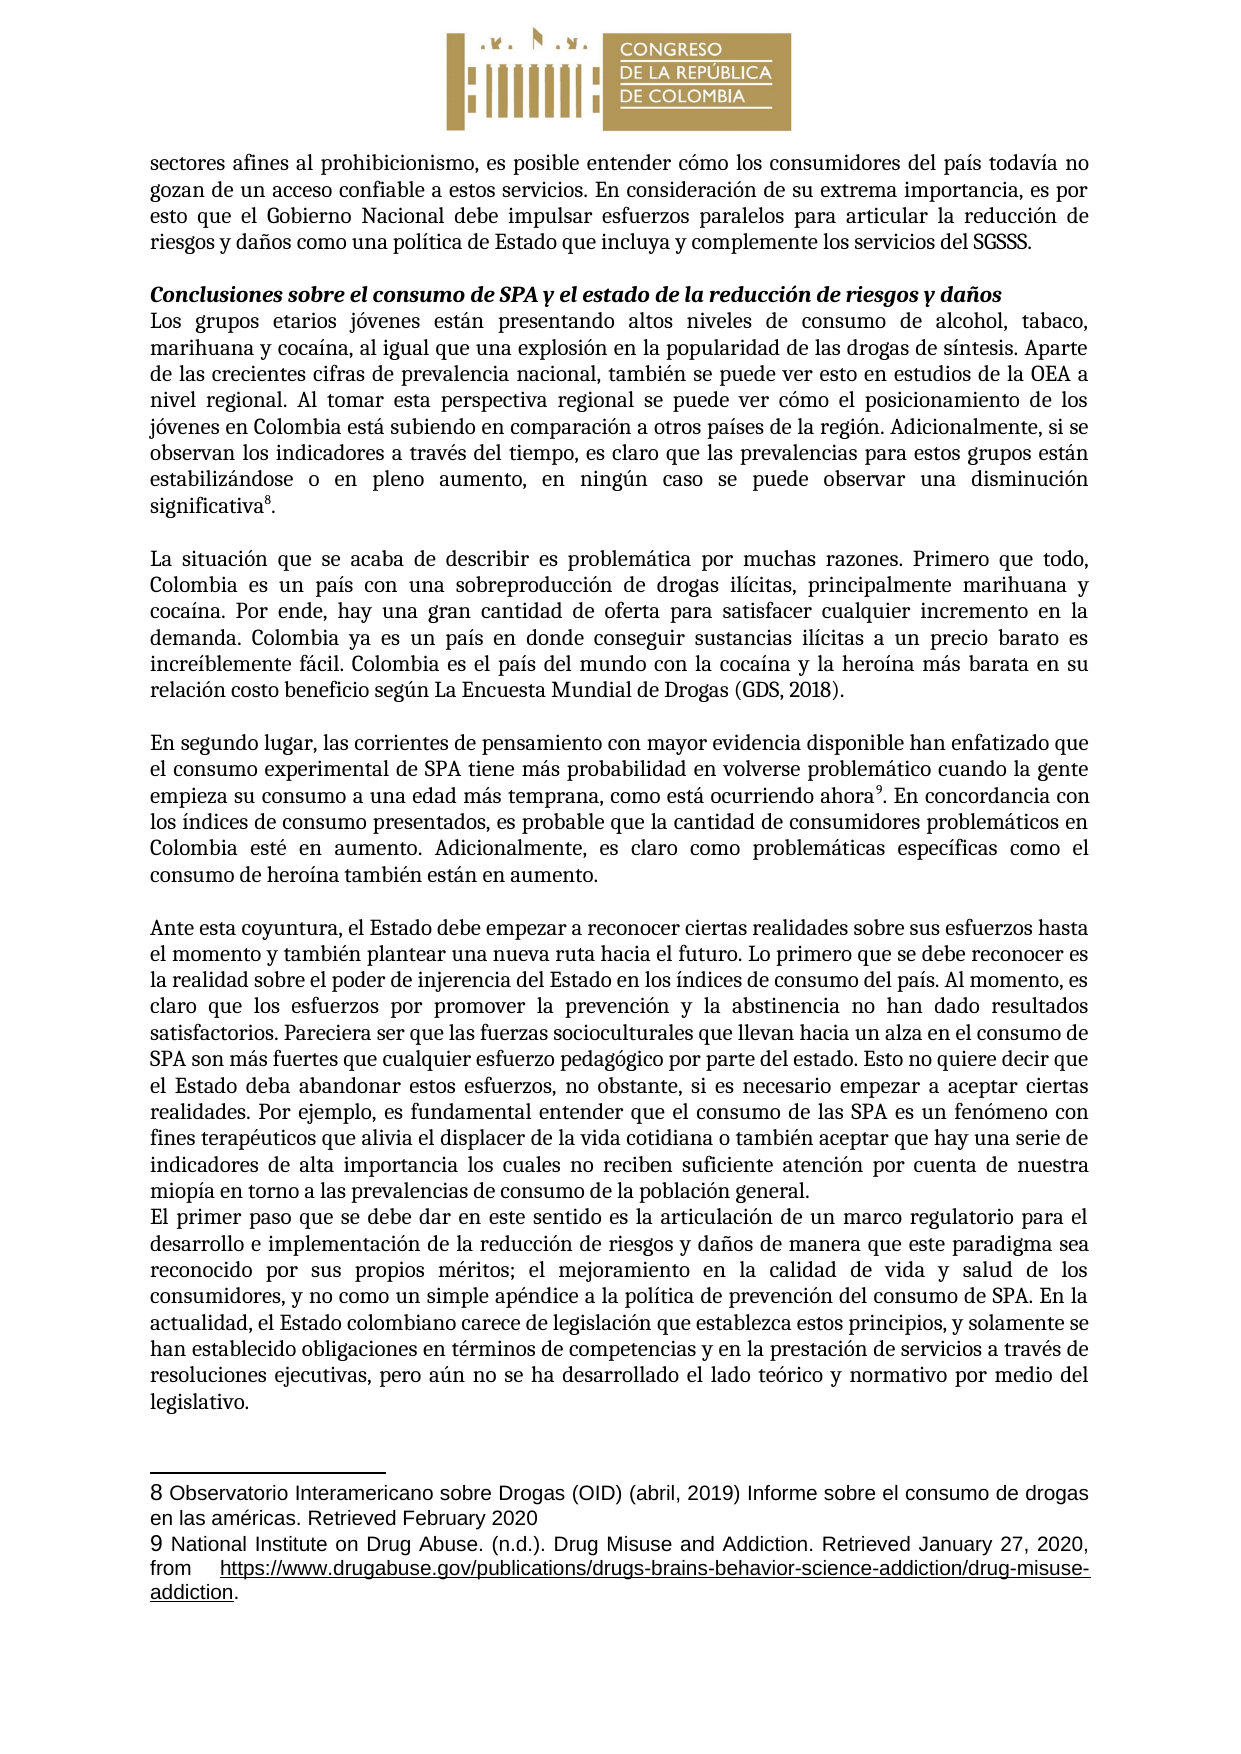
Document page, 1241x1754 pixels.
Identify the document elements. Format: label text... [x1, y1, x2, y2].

text Ante esta coyuntura, el Estado debe empezar a reconocer ciertas realidades sobre sus esfuerzos hasta el momento y también plantear una nueva ruta hacia el futuro. Lo primero que se debe reconocer es la realidad sobre el poder de injerencia del Estado en los índices de consumo del país. Al momento, es claro que los esfuerzos por promover la prevención y la abstinencia no han dado resultados satisfactorios. Pareciera ser que las fuerzas socioculturales que llevan hacia un alza en el consumo de SPA son más fuertes que cualquier esfuerzo pedagógico por parte del estado. Esto no quiere decir que el Estado deba abandonar estos esfuerzos, no obstante, si es necesario empezar a aceptar ciertas realidades. Por ejemplo, es fundamental entender que el consumo de las SPA es un fenómeno con fines terapéuticos que alivia el displacer de la vida cotidiana o también aceptar que hay una serie de indicadores de alta importancia los cuales no reciben suficiente atención por cuenta de nuestra miopía en torno a las prevalencias de consumo de la población general. [150, 914, 1090, 1204]
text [150, 150, 1090, 255]
text En segundo lugar, las corrientes de pensamiento con mayor evidencia disponible han enfatizado que el consumo experimental de SPA tiene más probabilidad en volverse problemático cuando la gente empieza su consumo a una edad más temprana, como está ocurriendo ahora. En concordancia con los índices de consumo presentados, es probable que la cantidad de consumidores problemáticos en Colombia esté en aumento. Adicionalmente, es claro como problemáticas específicas como el consumo de heroína también están en aumento. [150, 730, 1090, 888]
text El primer paso que se debe dar en este sentido es la articulación de un marco regulatorio para el desarrollo e implementación de la reducción de riesgos y daños de manera que este paradigma sea reconocido por sus propios méritos; el mejoramiento en la calidad de vida y salud de los consumidores, y no como un simple apéndice a la política de prevención del consumo de SPA. En la actualidad, el Estado colombiano carece de legislación que establezca estos principios, y solamente se han establecido obligaciones en términos de competencias y en la prestación de servicios a través de resoluciones ejecutivas, pero aún no se ha desarrollado el lado teórico y normativo por medio del legislativo. [150, 1204, 1090, 1415]
text Conclusiones sobre el consumo de SPA y el estado de la reducción de riesgos y daños [150, 282, 1090, 308]
picture [442, 25, 797, 140]
text La situación que se acaba de describir es problemática por muchas razones. Primero que todo, Colombia es un país con una sobreproducción de drogas ilícitas, principalmente marihuana y cocaína. Por ende, hay una gran cantidad de oferta para satisfacer cualquier incremento en la demanda. Colombia ya es un país en donde conseguir sustancias ilícitas a un precio barato es increíblemente fácil. Colombia es el país del mundo con la cocaína y la heroína más barata en su relación costo beneficio según La Encuesta Mundial de Drogas (GDS, 2018). [150, 545, 1090, 703]
text Los grupos etarios jóvenes están presentando altos niveles de consumo de alcohol, tabaco, marihuana y cocaína, al igual que una explosión en la popularidad de las drogas de síntesis. Aparte de las crecientes cifras de prevalencia nacional, también se puede ver esto en estudios de la OEA a nivel regional. Al tomar esta perspectiva regional se puede ver cómo el posicionamiento de los jóvenes en Colombia está subiendo en comparación a otros países de la región. Adicionalmente, si se observan los indicadores a través del tiempo, es claro que las prevalencias para estos grupos están estabilizándose o en pleno aumento, en ningún caso se puede observar una disminución significativa. [150, 308, 1090, 519]
